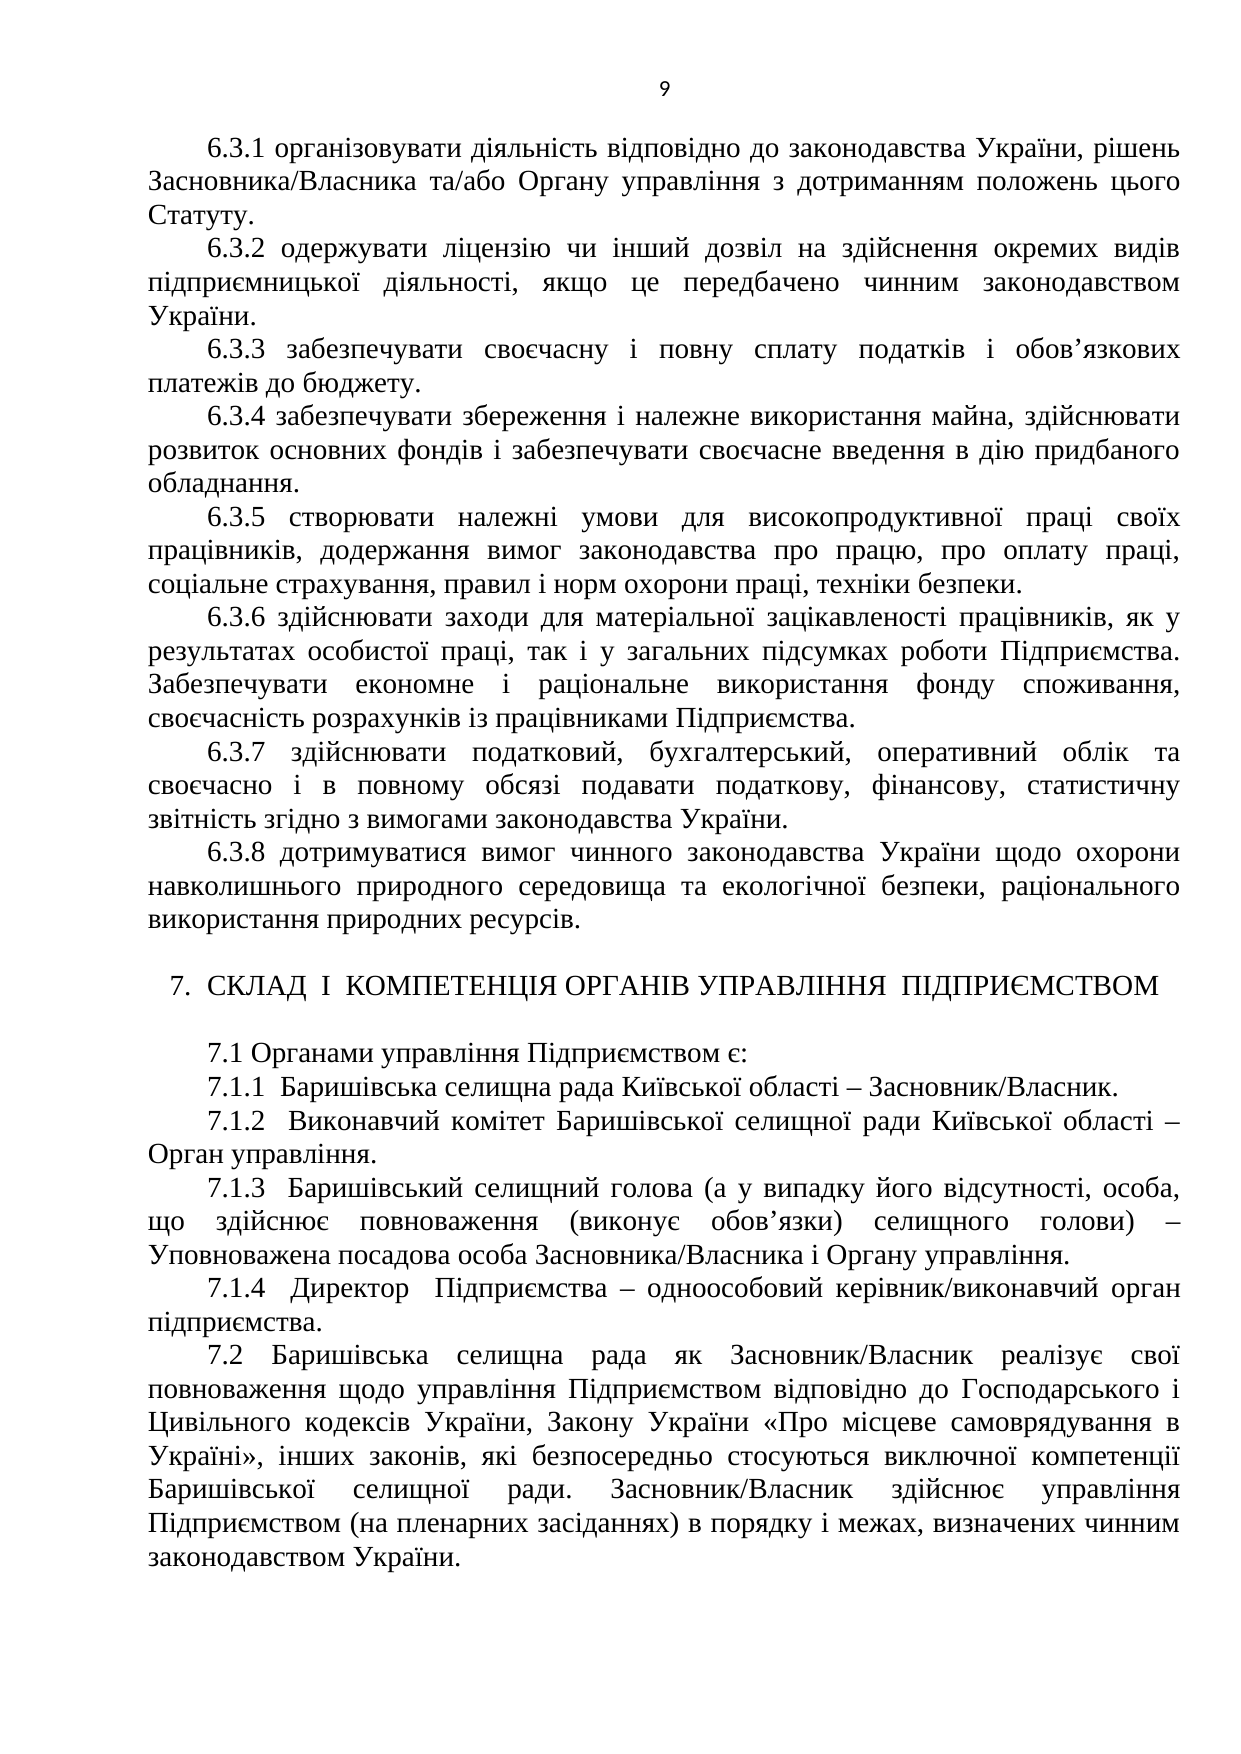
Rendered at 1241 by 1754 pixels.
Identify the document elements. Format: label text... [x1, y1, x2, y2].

text 6.3.1 організовувати діяльність відповідно до законодавства України, рішень Засновника/Власника та/або Органу управління з дотриманням положень цього Статуту. [148, 130, 1181, 231]
text 6.3.3 забезпечувати своєчасну і повну сплату податків і обов’язкових платежів до бюджету. [148, 331, 1181, 398]
text 7.1.2 Виконавчий комітет Баришівської селищної ради Київської області – Орган управління. [148, 1103, 1181, 1170]
text 6.3.6 здійснювати заходи для матеріальної зацікавленості працівників, як у результатах особистої праці, так і у загальних підсумках роботи Підприємства. Забезпечувати економне і раціональне використання фонду споживання, своєчасність розрахунків із працівниками Підприємства. [148, 599, 1181, 734]
text 7.1.4 Директор Підприємства – одноособовий керівник/виконавчий орган підприємства. [148, 1270, 1181, 1337]
list СКЛАД І КОМПЕТЕНЦІЯ ОРГАНІВ УПРАВЛІННЯ ПІДПРИЄМСТВОМ [148, 968, 1181, 1002]
text 6.3.5 створювати належні умови для високопродуктивної праці своїх працівників, додержання вимог законодавства про працю, про оплату праці, соціальне страхування, правил і норм охорони праці, техніки безпеки. [148, 499, 1181, 599]
text 6.3.7 здійснювати податковий, бухгалтерський, оперативний облік та своєчасно і в повному обсязі подавати податкову, фінансову, статистичну звітність згідно з вимогами законодавства України. [148, 734, 1181, 834]
text 7.1.1 Баришівська селищна рада Київської області – Засновник/Власник. [148, 1069, 1181, 1103]
text 6.3.4 забезпечувати збереження і належне використання майна, здійснювати розвиток основних фондів і забезпечувати своєчасне введення в дію придбаного обладнання. [148, 398, 1181, 499]
text 7.1.3 Баришівський селищний голова (а у випадку його відсутності, особа, що здійснює повноваження (виконує обов’язки) селищного голови) – Уповноважена посадова особа Засновника/Власника і Органу управління. [148, 1170, 1181, 1270]
text 7.1 Органами управління Підприємством є: [148, 1036, 1181, 1069]
text 7.2 Баришівська селищна рада як Засновник/Власник реалізує свої повноваження щодо управління Підприємством відповідно до Господарського і Цивільного кодексів України, Закону України «Про місцеве самоврядування в Україні», інших законів, які безпосередньо стосуються виключної компетенції Баришівської селищної ради. Засновник/Власник здійснює управління Підприємством (на пленарних засіданнях) в порядку і межах, визначених чинним законодавством України. [148, 1337, 1181, 1572]
text 6.3.8 дотримуватися вимог чинного законодавства України щодо охорони навколишнього природного середовища та екологічної безпеки, раціонального використання природних ресурсів. [148, 834, 1181, 935]
text 6.3.2 одержувати ліцензію чи інший дозвіл на здійснення окремих видів підприємницької діяльності, якщо це передбачено чинним законодавством України. [148, 231, 1181, 331]
